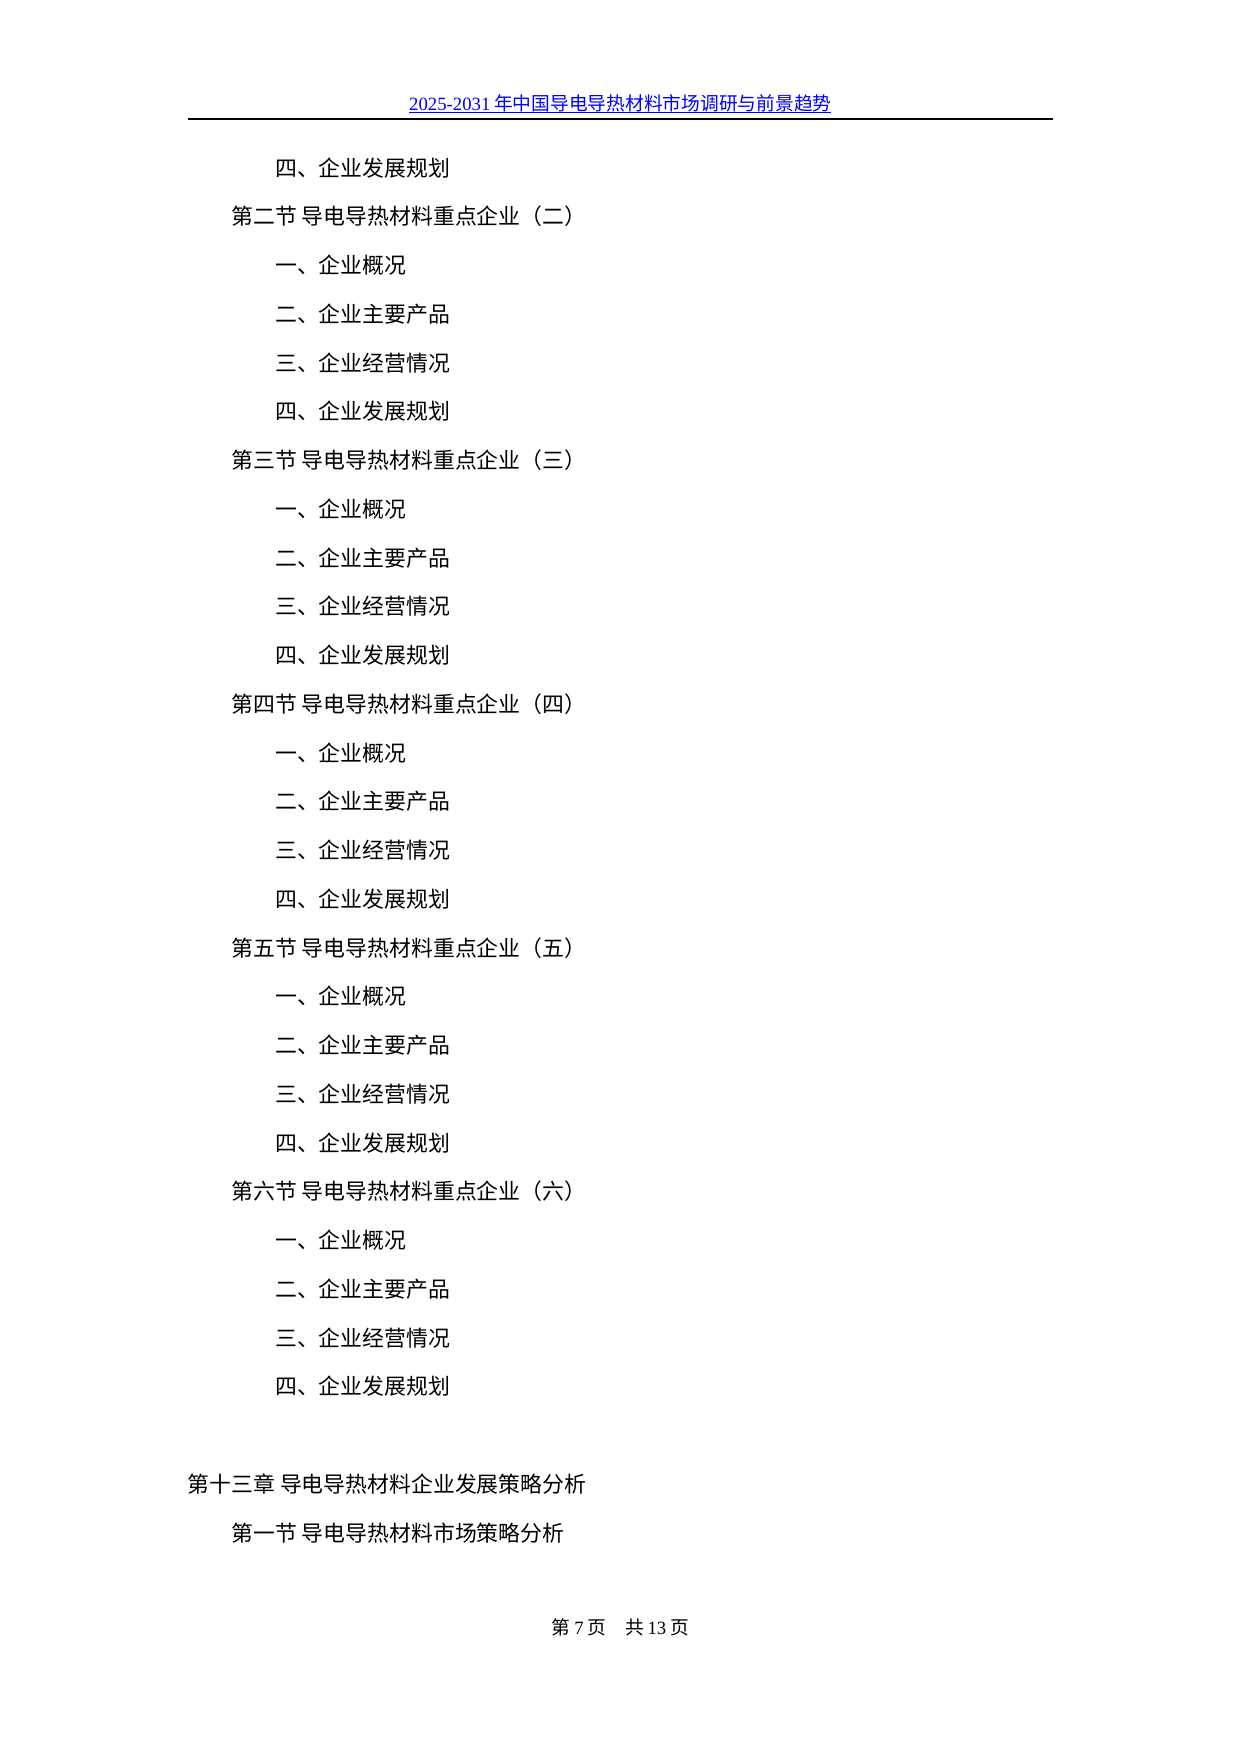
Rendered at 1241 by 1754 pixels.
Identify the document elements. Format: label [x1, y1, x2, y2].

text [187, 150, 1053, 1548]
